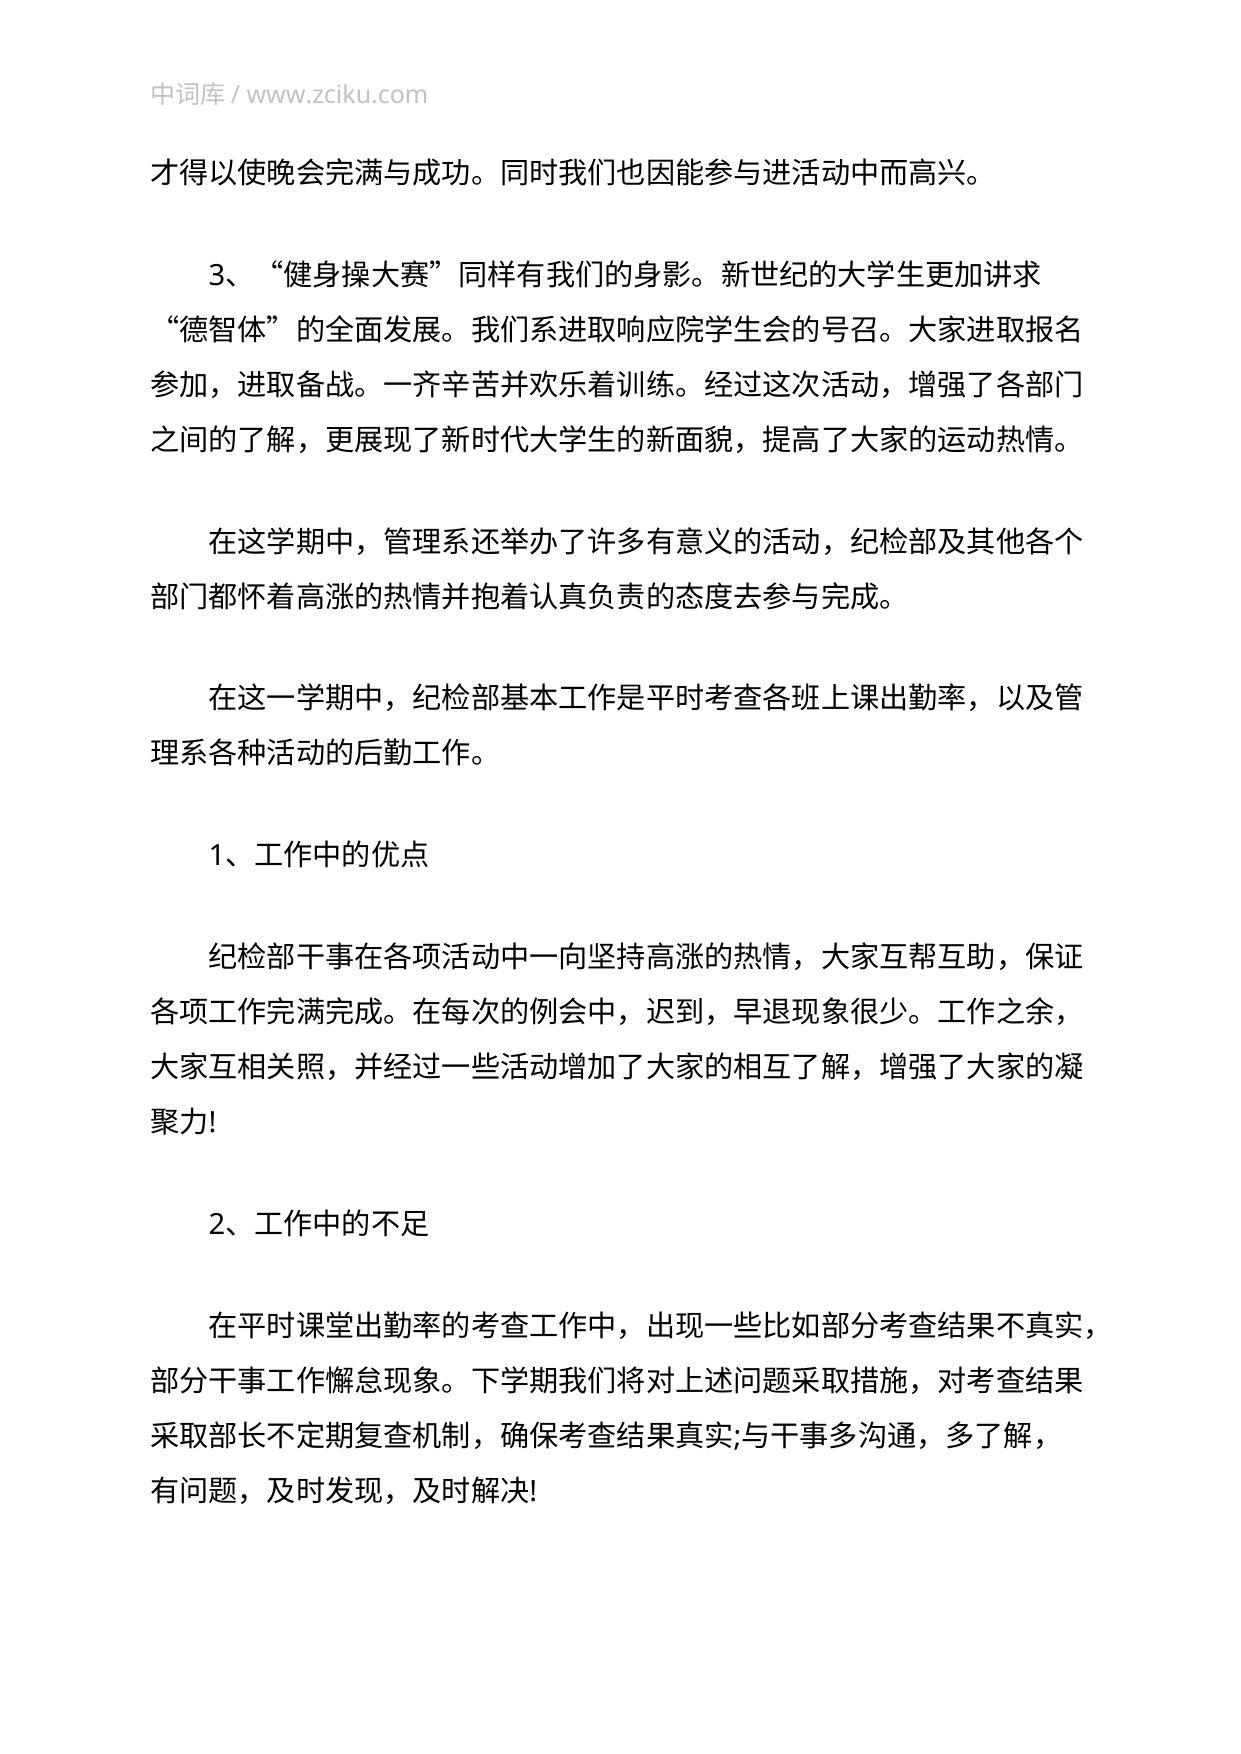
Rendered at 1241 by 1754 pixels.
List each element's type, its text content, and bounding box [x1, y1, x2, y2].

text 2、工作中的不足 [150, 1200, 1090, 1243]
text 在这学期中，管理系还举办了许多有意义的活动，纪检部及其他各个部门都怀着高涨的热情并抱着认真负责的态度去参与完成。 [150, 518, 1090, 616]
text 3、“健身操大赛”同样有我们的身影。新世纪的大学生更加讲求“德智体”的全面发展。我们系进取响应院学生会的号召。大家进取报名参加，进取备战。一齐辛苦并欢乐着训练。经过这次活动，增强了各部门之间的了解，更展现了新时代大学生的新面貌，提高了大家的运动热情。 [150, 252, 1090, 459]
text 在这一学期中，纪检部基本工作是平时考查各班上课出勤率，以及管理系各种活动的后勤工作。 [150, 675, 1090, 772]
text 1、工作中的优点 [150, 832, 1090, 874]
text 纪检部干事在各项活动中一向坚持高涨的热情，大家互帮互助，保证各项工作完满完成。在每次的例会中，迟到，早退现象很少。工作之余，大家互相关照，并经过一些活动增加了大家的相互了解，增强了大家的凝聚力! [150, 934, 1090, 1141]
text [150, 150, 1090, 192]
text 在平时课堂出勤率的考查工作中，出现一些比如部分考查结果不真实，部分干事工作懈怠现象。下学期我们将对上述问题采取措施，对考查结果采取部长不定期复查机制，确保考查结果真实;与干事多沟通，多了解，有问题，及时发现，及时解决! [150, 1302, 1090, 1509]
